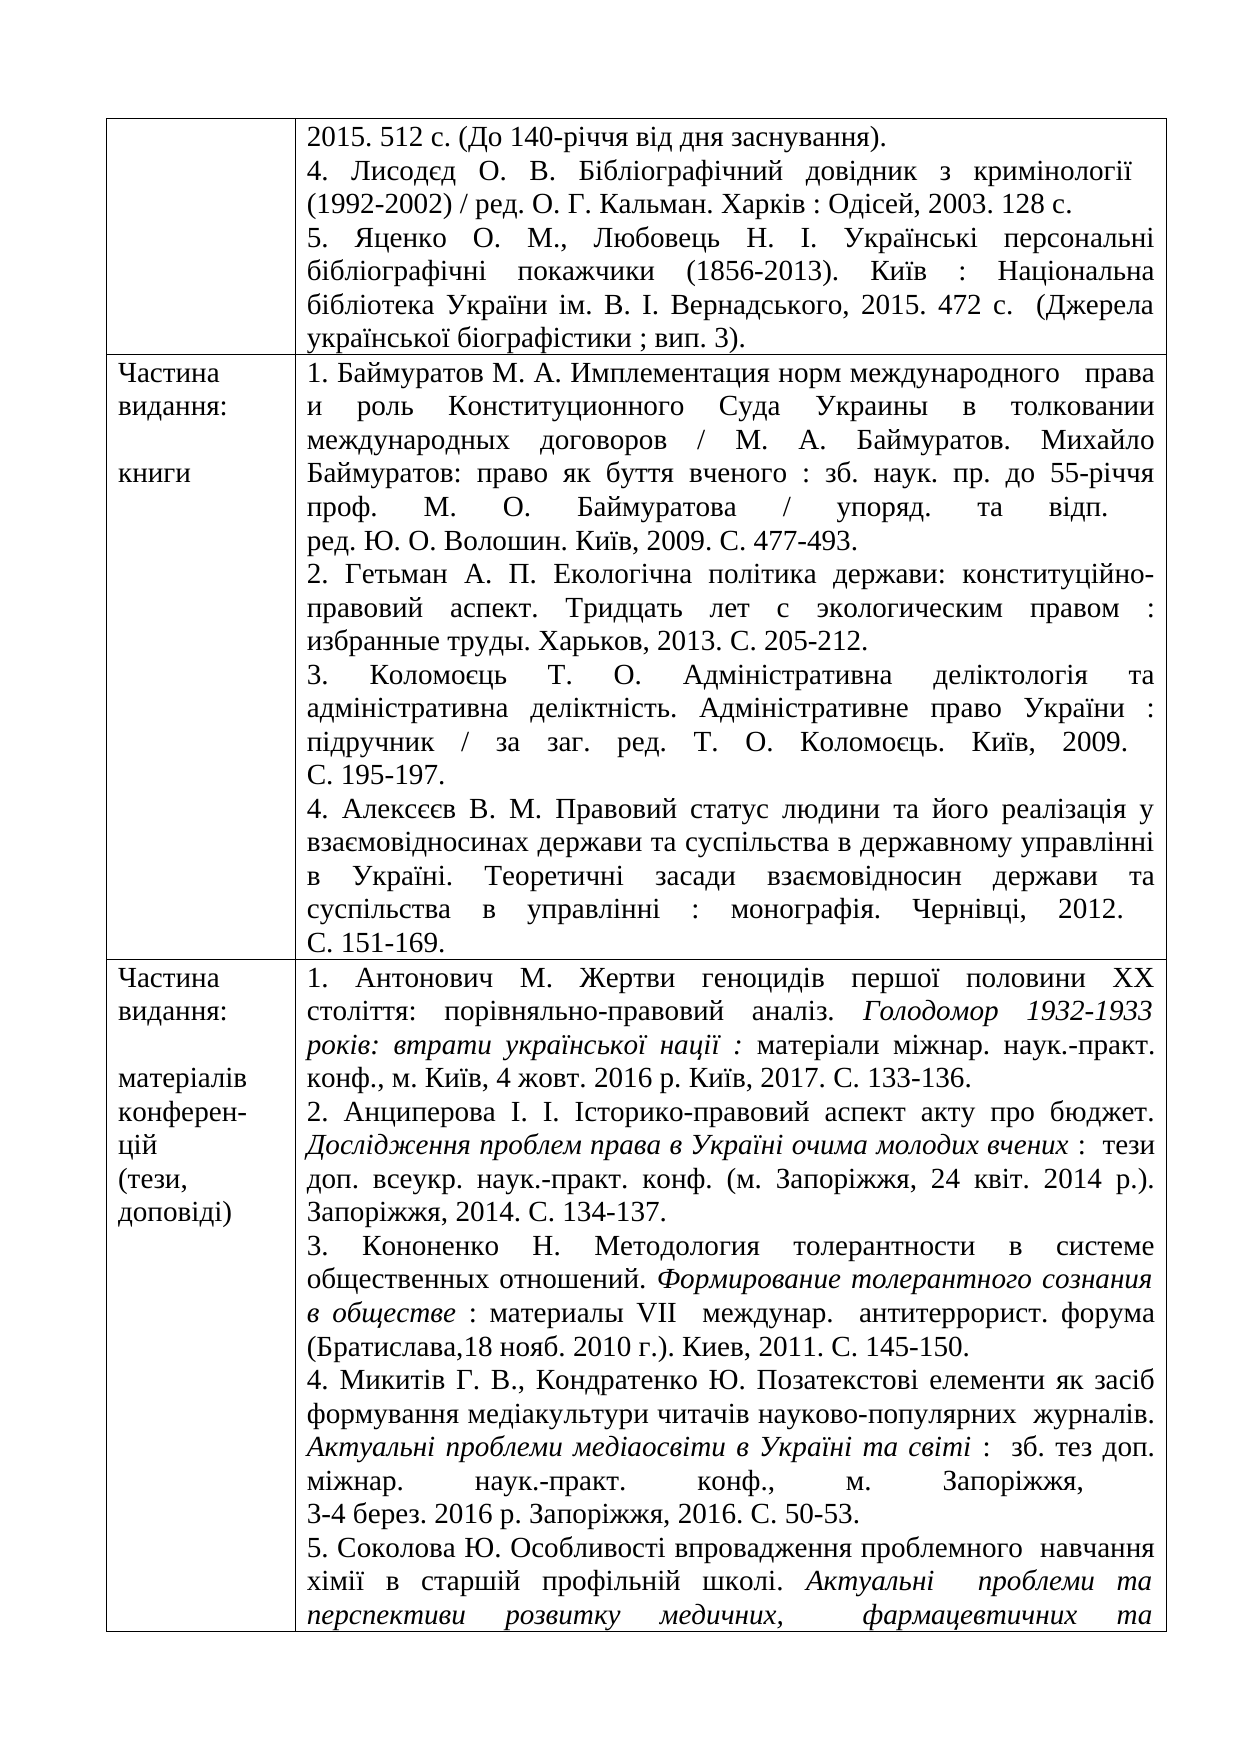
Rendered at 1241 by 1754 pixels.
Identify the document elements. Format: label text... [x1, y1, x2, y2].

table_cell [296, 960, 1166, 1631]
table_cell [296, 119, 1166, 354]
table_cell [107, 119, 295, 354]
table_cell Частина видання: книги [107, 355, 295, 959]
table_cell 1. Баймуратов М. А. Имплементация норм международного права и роль Конституционного Суда Украины в толковании международных договоров / М. А. Баймуратов. Михайло Баймуратов: право як буття вченого : зб. наук. пр. до 55-річчя проф. М. О. Баймуратова / упоряд. та відп. ред. Ю. О. Волошин. Київ, 2009. С. 477-493. 2. Гетьман А. П. Екологічна політика держави: конституційно-правовий аспект. Тридцать лет с экологическим правом : избранные труды. Харьков, 2013. С. 205-212. 3. Коломоєць Т. О. Адміністративна деліктологія та адміністративна деліктність. Адміністративне право України : підручник / за заг. ред. Т. О. Коломоєць. Київ, 2009. С. 195-197. 4. Алексєєв В. М. Правовий статус людини та його реалізація у взаємовідносинах держави та суспільства в державному управлінні в Україні. Теоретичні засади взаємовідносин держави та суспільства в управлінні : монографія. Чернівці, 2012. С. 151-169. [296, 355, 1166, 959]
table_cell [107, 960, 295, 1631]
